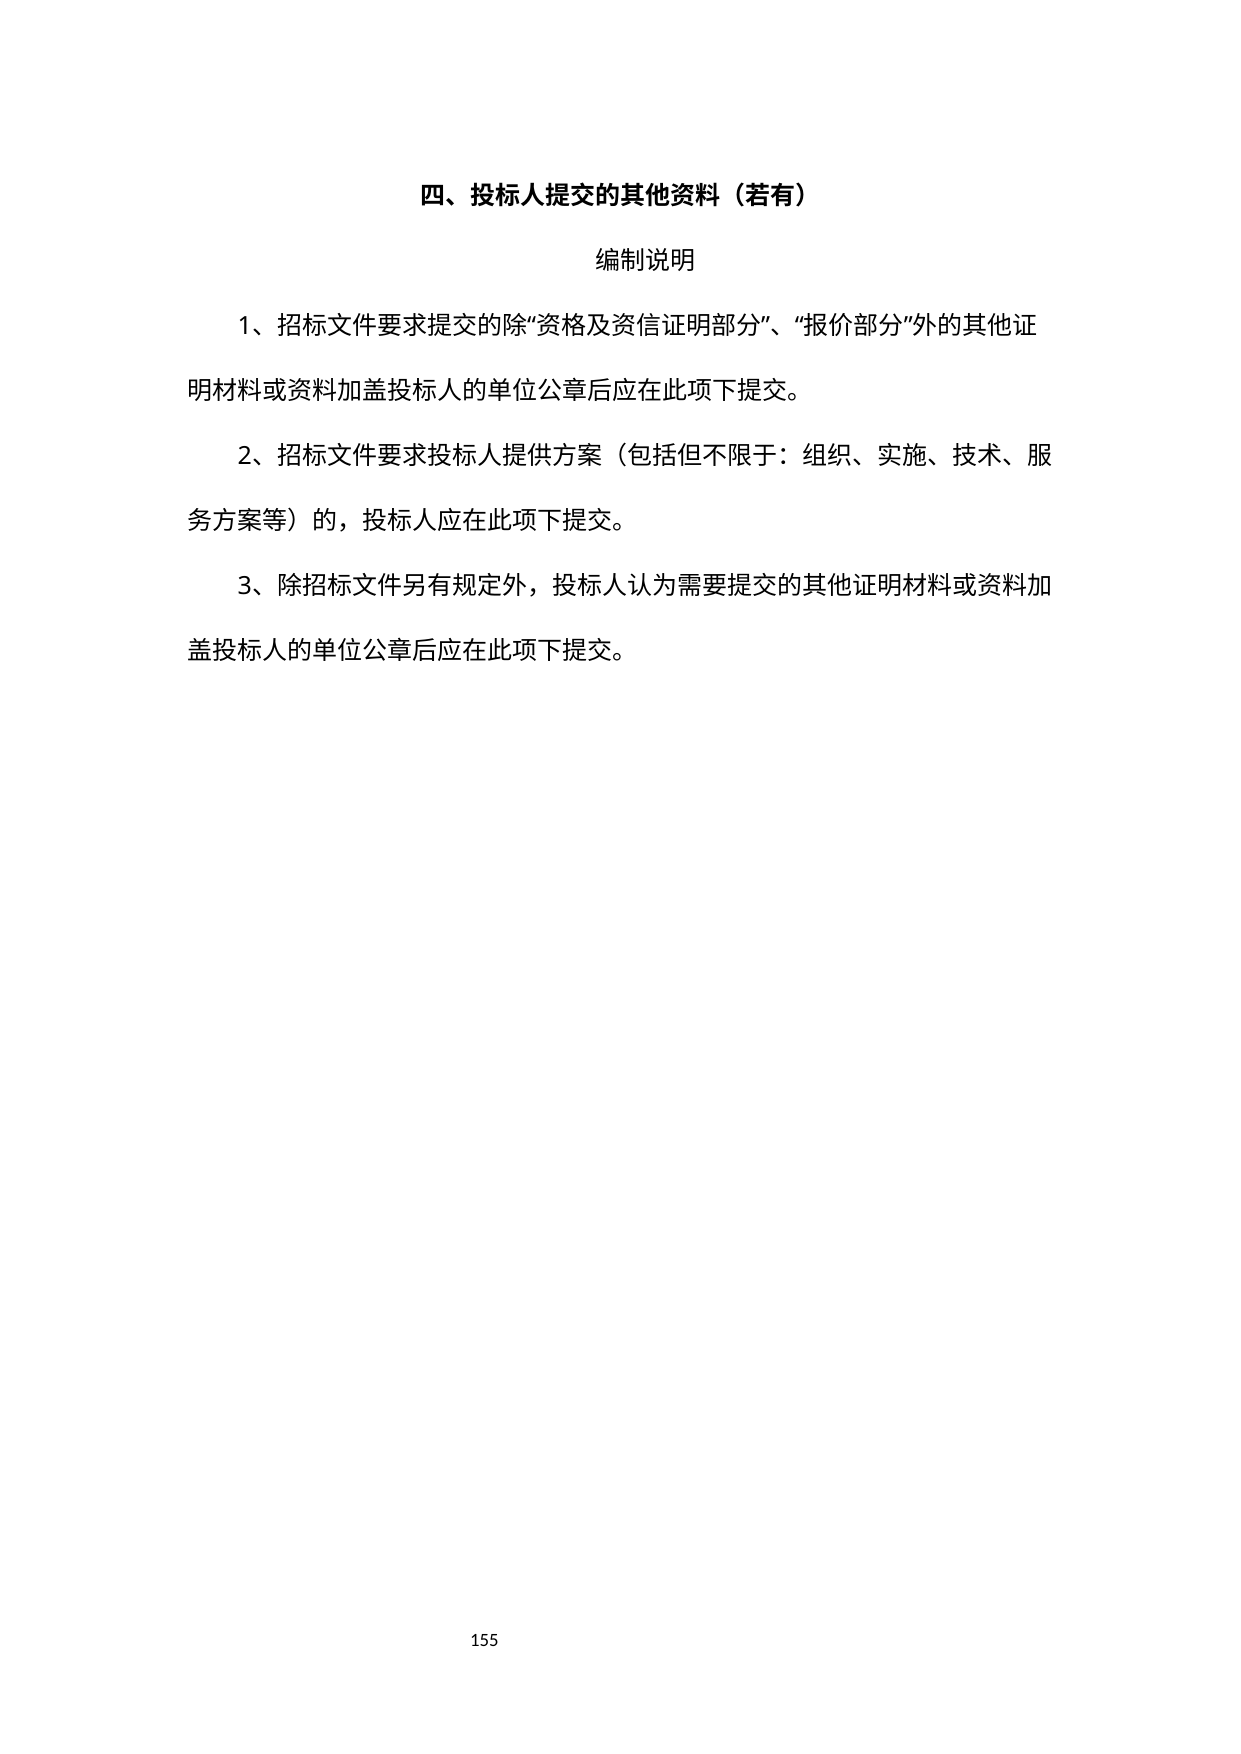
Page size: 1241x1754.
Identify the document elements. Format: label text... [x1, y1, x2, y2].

text 1、招标文件要求提交的除“资格及资信证明部分”、“报价部分”外的其他证明材料或资料加盖投标人的单位公章后应在此项下提交。 [187, 292, 1053, 422]
text 3、除招标文件另有规定外，投标人认为需要提交的其他证明材料或资料加盖投标人的单位公章后应在此项下提交。 [187, 552, 1053, 682]
text 2、招标文件要求投标人提供方案（包括但不限于：组织、实施、技术、服务方案等）的，投标人应在此项下提交。 [187, 422, 1053, 552]
text 四、投标人提交的其他资料（若有） [187, 162, 1053, 227]
text 编制说明 [187, 227, 1053, 292]
